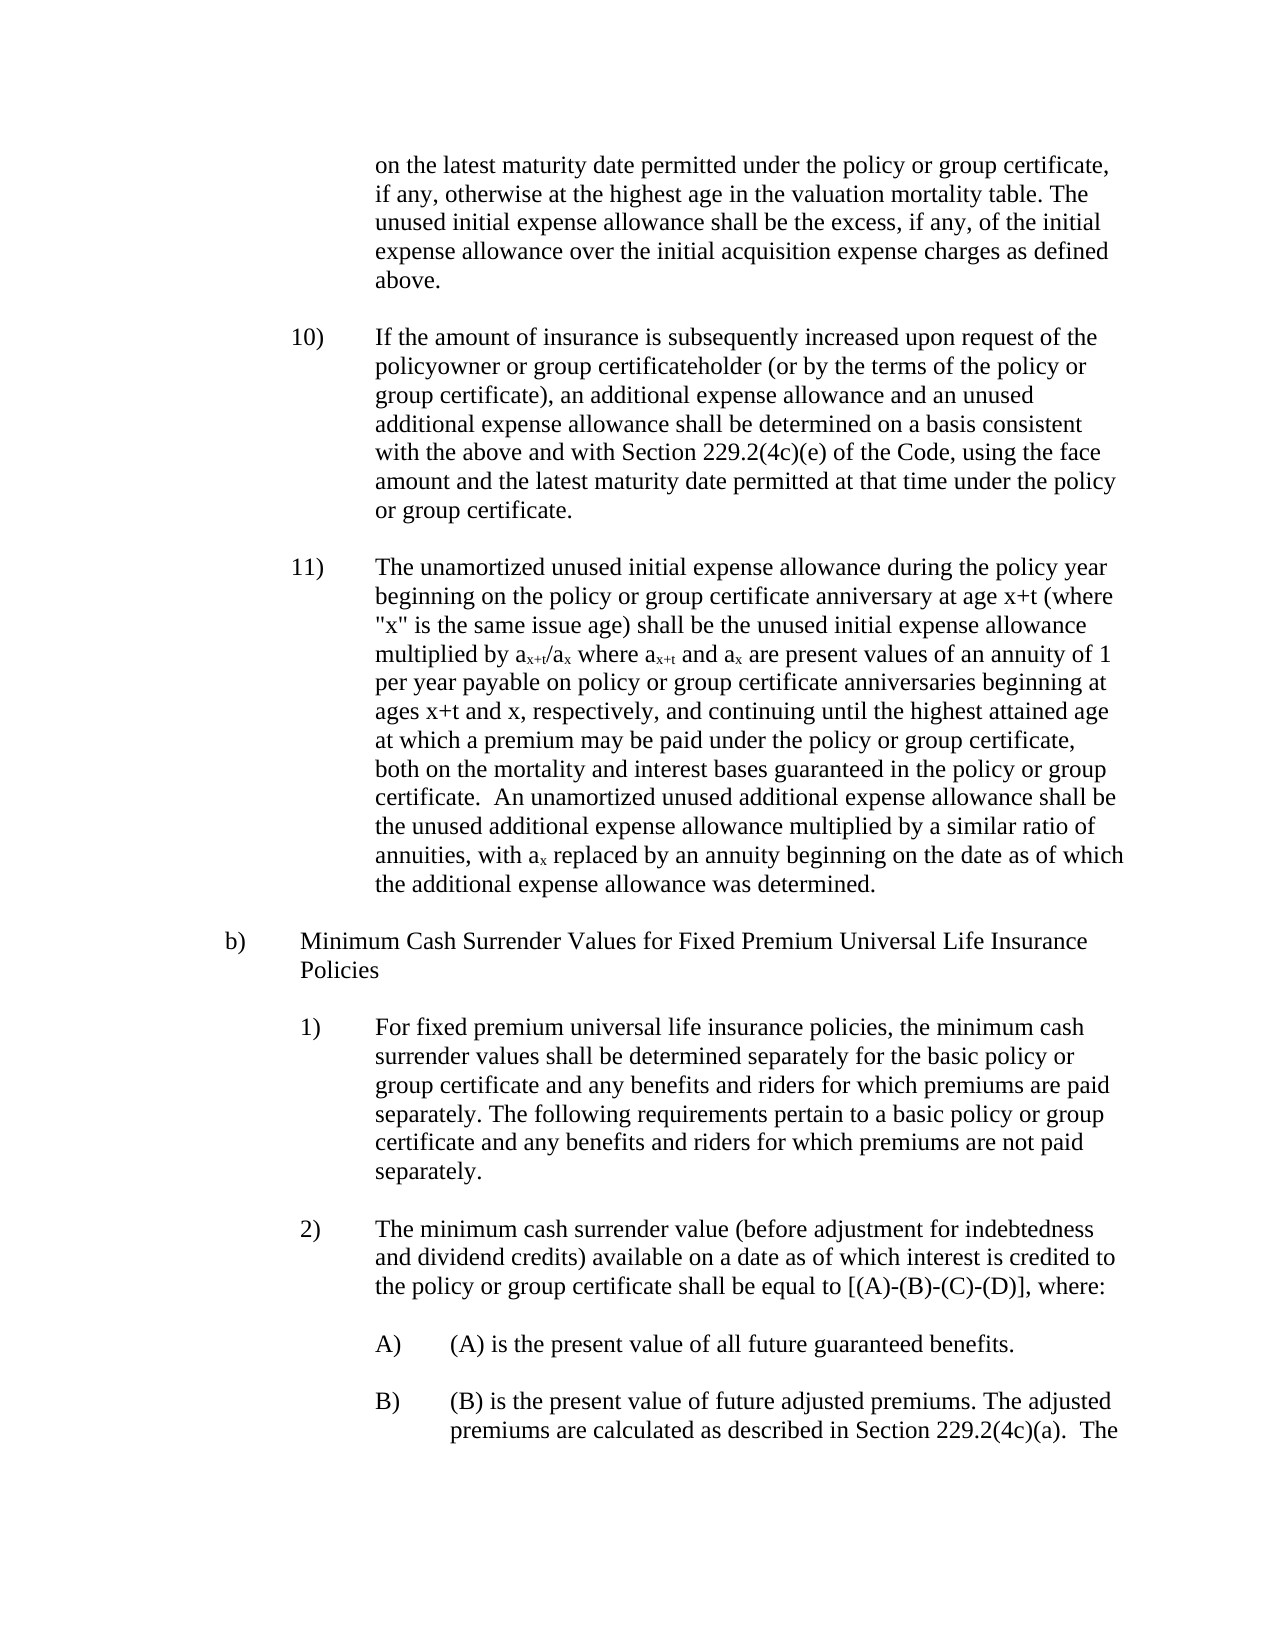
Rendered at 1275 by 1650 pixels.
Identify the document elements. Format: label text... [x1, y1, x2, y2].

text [375, 1386, 1125, 1444]
text A) (A) is the present value of all future guaranteed benefits. [300, 1329, 1125, 1357]
text b) Minimum Cash Surrender Values for Fixed Premium Universal Life Insurance Policies [225, 926, 1125, 984]
text 2) The minimum cash surrender value (before adjustment for indebtedness and dividend credits) available on a date as of which interest is credited to the policy or group certificate shall be equal to [(A)-(B)-(C)-(D)], where: [300, 1214, 1125, 1300]
text 10) If the amount of insurance is subsequently increased upon request of the policyowner or group certificateholder (or by the terms of the policy or group certificate), an additional expense allowance and an unused additional expense allowance shall be determined on a basis consistent with the above and with Section 229.2(4c)(e) of the Code, using the face amount and the latest maturity date permitted at that time under the policy or group certificate. [291, 322, 1125, 524]
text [300, 150, 1125, 294]
text 1) For fixed premium universal life insurance policies, the minimum cash surrender values shall be determined separately for the basic policy or group certificate and any benefits and riders for which premiums are paid separately. The following requirements pertain to a basic policy or group certificate and any benefits and riders for which premiums are not paid separately. [300, 1012, 1125, 1185]
text 11) The unamortized unused initial expense allowance during the policy year beginning on the policy or group certificate anniversary at age x+t (where "x" is the same issue age) shall be the unused initial expense allowance multiplied by ax+t/ax where ax+t and ax are present values of an annuity of 1 per year payable on policy or group certificate anniversaries beginning at ages x+t and x, respectively, and continuing until the highest attained age at which a premium may be paid under the policy or group certificate, both on the mortality and interest bases guaranteed in the policy or group certificate. An unamortized unused additional expense allowance shall be the unused additional expense allowance multiplied by a similar ratio of annuities, with ax replaced by an annuity beginning on the date as of which the additional expense allowance was determined. [291, 552, 1125, 897]
